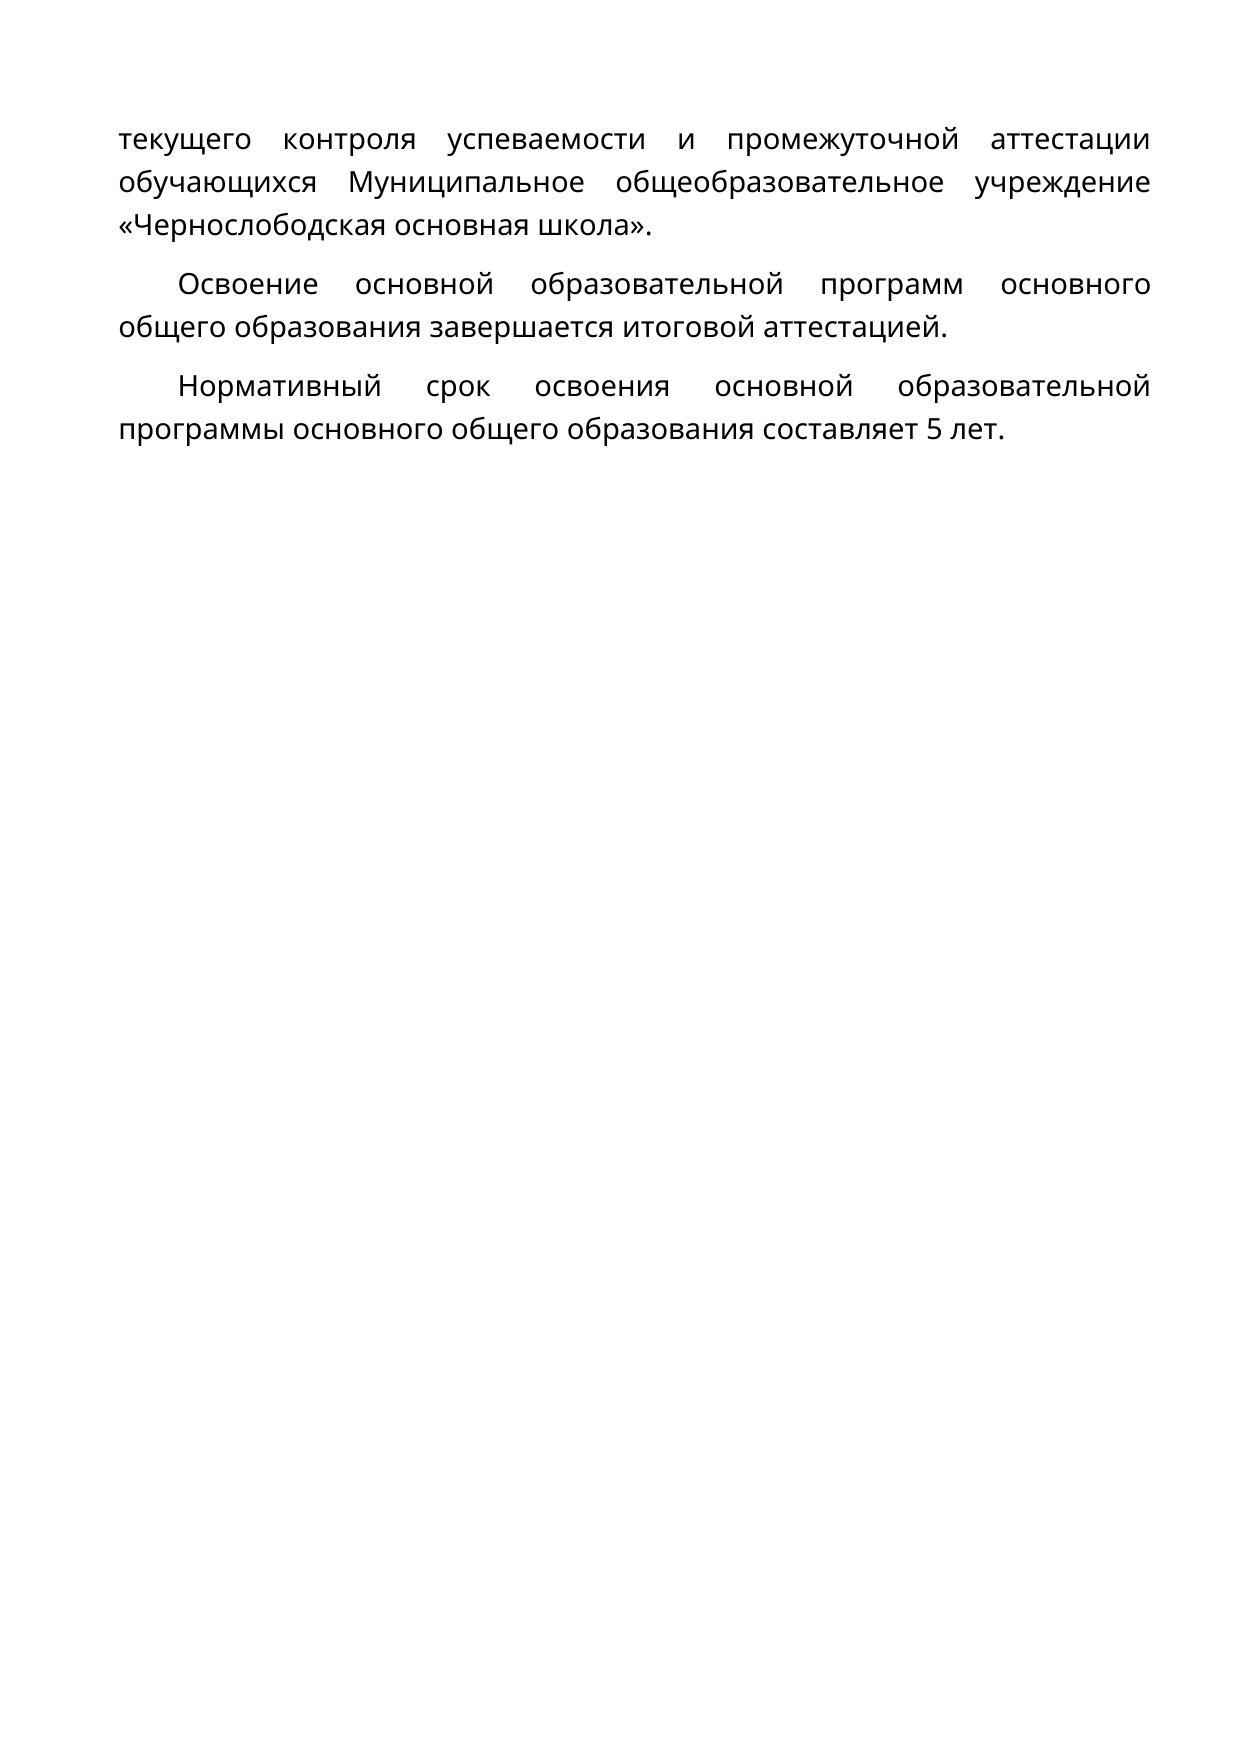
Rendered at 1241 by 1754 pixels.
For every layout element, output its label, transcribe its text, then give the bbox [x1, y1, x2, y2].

text Нормативный срок освоения основной образовательной программы основного общего образования составляет 5 лет. [118, 366, 1152, 448]
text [118, 118, 1152, 243]
text Освоение основной образовательной программ основного общего образования завершается итоговой аттестацией. [118, 263, 1152, 346]
